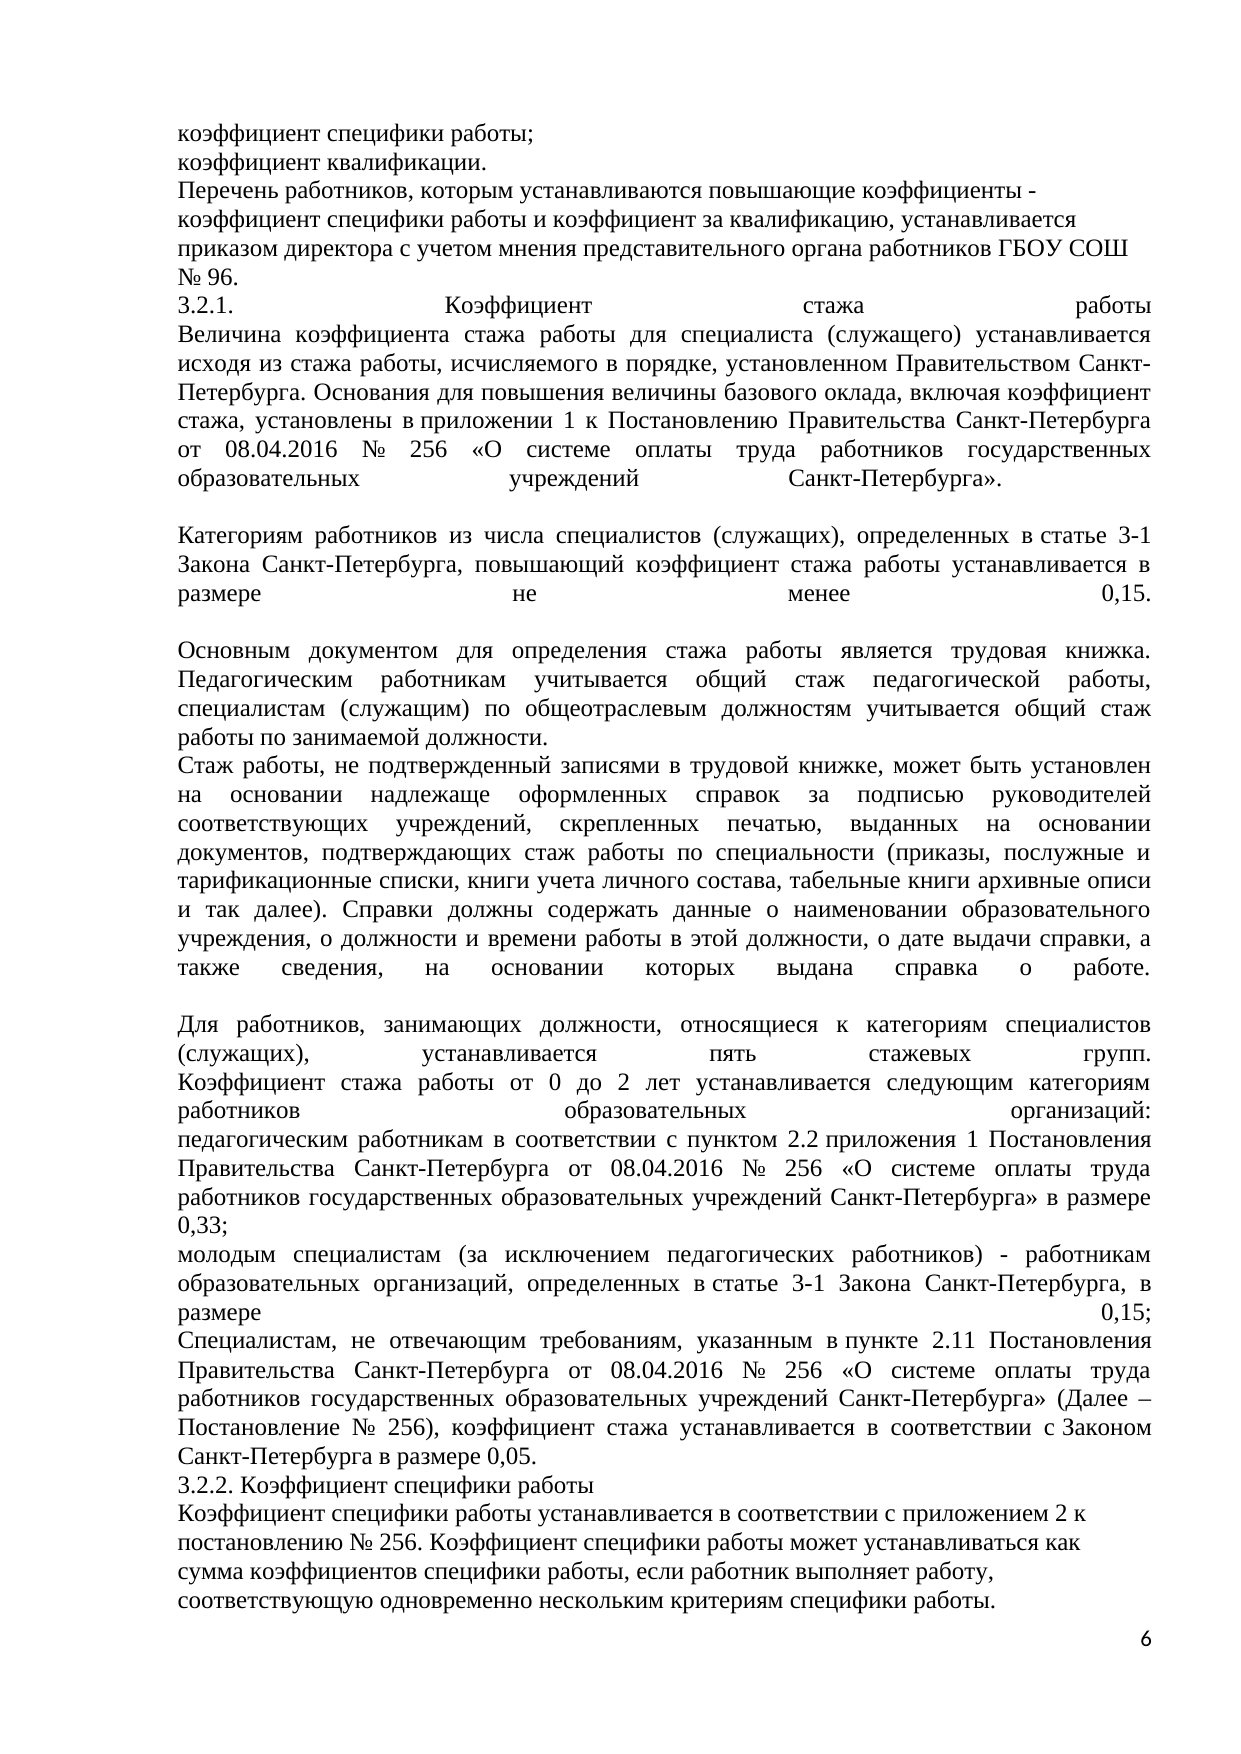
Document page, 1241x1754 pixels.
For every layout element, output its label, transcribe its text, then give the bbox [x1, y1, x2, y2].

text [177, 118, 1152, 291]
text 3.2.1. Коэффициент стажа работы Величина коэффициента стажа работы для специалиста (служащего) устанавливается исходя из стажа работы, исчисляемого в порядке, установленном Правительством Санкт-Петербурга. Основания для повышения величины базового оклада, включая коэффициент стажа, установлены в приложении 1 к Постановлению Правительства Санкт-Петербурга от 08.04.2016 № 256 «О системе оплаты труда работников государственных образовательных учреждений Санкт-Петербурга». Категориям работников из числа специалистов (служащих), определенных в статье 3-1 Закона Санкт-Петербурга, повышающий коэффициент стажа работы устанавливается в размере не менее 0,15. Основным документом для определения стажа работы является трудовая книжка. Педагогическим работникам учитывается общий стаж педагогической работы, специалистам (служащим) по общеотраслевым должностям учитывается общий стаж работы по занимаемой должности. [177, 291, 1152, 751]
text Стаж работы, не подтвержденный записями в трудовой книжке, может быть установлен на основании надлежаще оформленных справок за подписью руководителей соответствующих учреждений, скрепленных печатью, выданных на основании документов, подтверждающих стаж работы по специальности (приказы, послужные и тарификационные списки, книги учета личного состава, табельные книги архивные описи и так далее). Справки должны содержать данные о наименовании образовательного учреждения, о должности и времени работы в этой должности, о дате выдачи справки, а также сведения, на основании которых выдана справка о работе. Для работников, занимающих должности, относящиеся к категориям специалистов (служащих), устанавливается пять стажевых групп. Коэффициент стажа работы от 0 до 2 лет устанавливается следующим категориям работников образовательных организаций: педагогическим работникам в соответствии с пунктом 2.2 приложения 1 Постановления Правительства Санкт-Петербурга от 08.04.2016 № 256 «О системе оплаты труда работников государственных образовательных учреждений Санкт-Петербурга» в размере 0,33; молодым специалистам (за исключением педагогических работников) - работникам образовательных организаций, определенных в статье 3-1 Закона Санкт-Петербурга, в размере 0,15; Специалистам, не отвечающим требованиям, указанным в пункте 2.11 Постановления Правительства Санкт-Петербурга от 08.04.2016 № 256 «О системе оплаты труда работников государственных образовательных учреждений Санкт-Петербурга» (Далее – Постановление № 256), коэффициент стажа устанавливается в соответствии с Законом Санкт-Петербурга в размере 0,05. [177, 751, 1152, 1470]
text 3.2.2. Коэффициент специфики работы Коэффициент специфики работы устанавливается в соответствии с приложением 2 к постановлению № 256. Коэффициент специфики работы может устанавливаться как сумма коэффициентов специфики работы, если работник выполняет работу, соответствующую одновременно нескольким критериям специфики работы. [177, 1470, 1152, 1613]
